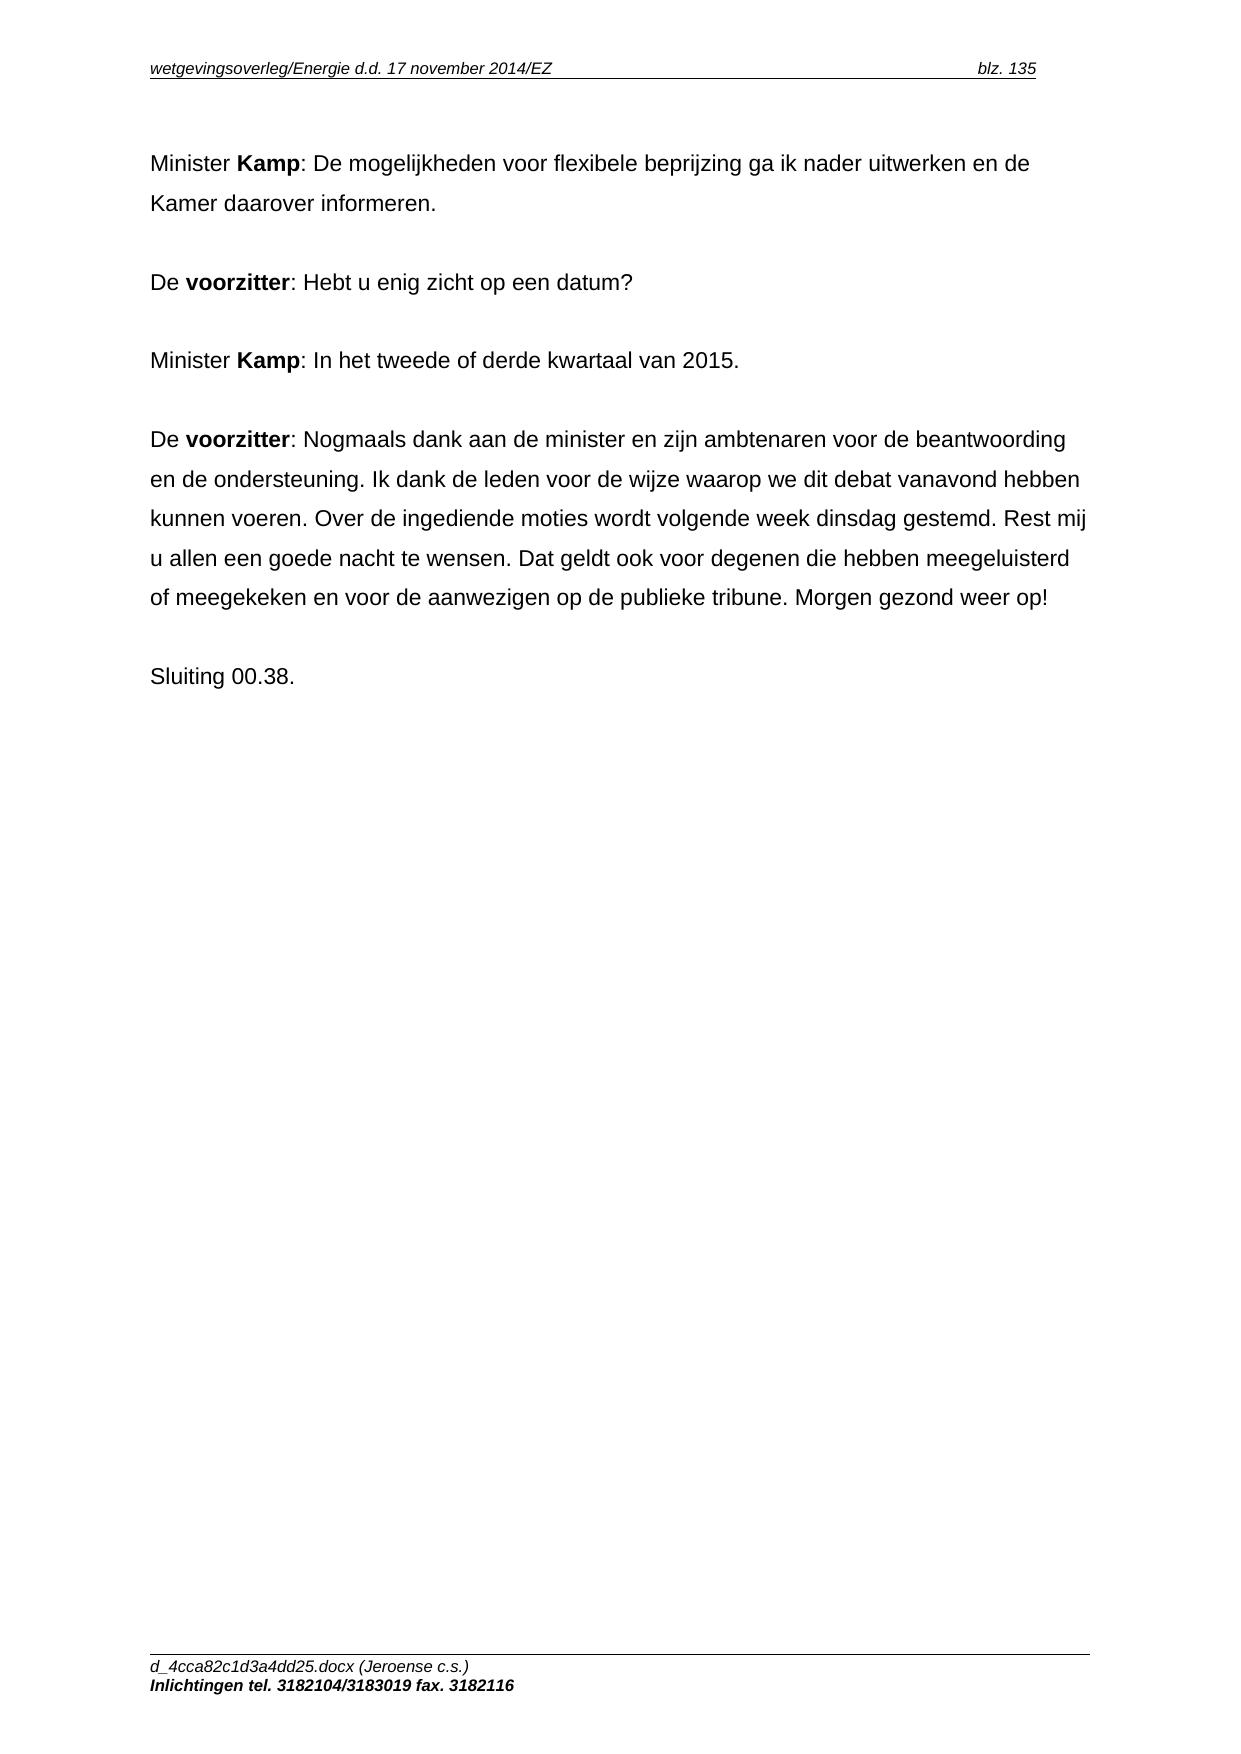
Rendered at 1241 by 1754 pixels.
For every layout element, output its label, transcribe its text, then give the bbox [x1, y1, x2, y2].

text Minister Kamp: De mogelijkheden voor flexibele beprijzing ga ik nader uitwerken en de Kamer daarover informeren. [150, 150, 1090, 216]
text De voorzitter: Hebt u enig zicht op een datum? [150, 268, 1090, 295]
text Minister Kamp: In het tweede of derde kwartaal van 2015. [150, 347, 1090, 374]
text De voorzitter: Nogmaals dank aan de minister en zijn ambtenaren voor de beantwoording en de ondersteuning. Ik dank de leden voor de wijze waarop we dit debat vanavond hebben kunnen voeren. Over de ingediende moties wordt volgende week dinsdag gestemd. Rest mij u allen een goede nacht te wensen. Dat geldt ook voor degenen die hebben meegeluisterd of meegekeken en voor de aanwezigen op de publieke tribune. Morgen gezond weer op! [150, 426, 1090, 611]
text Sluiting 00.38. [150, 663, 1090, 689]
